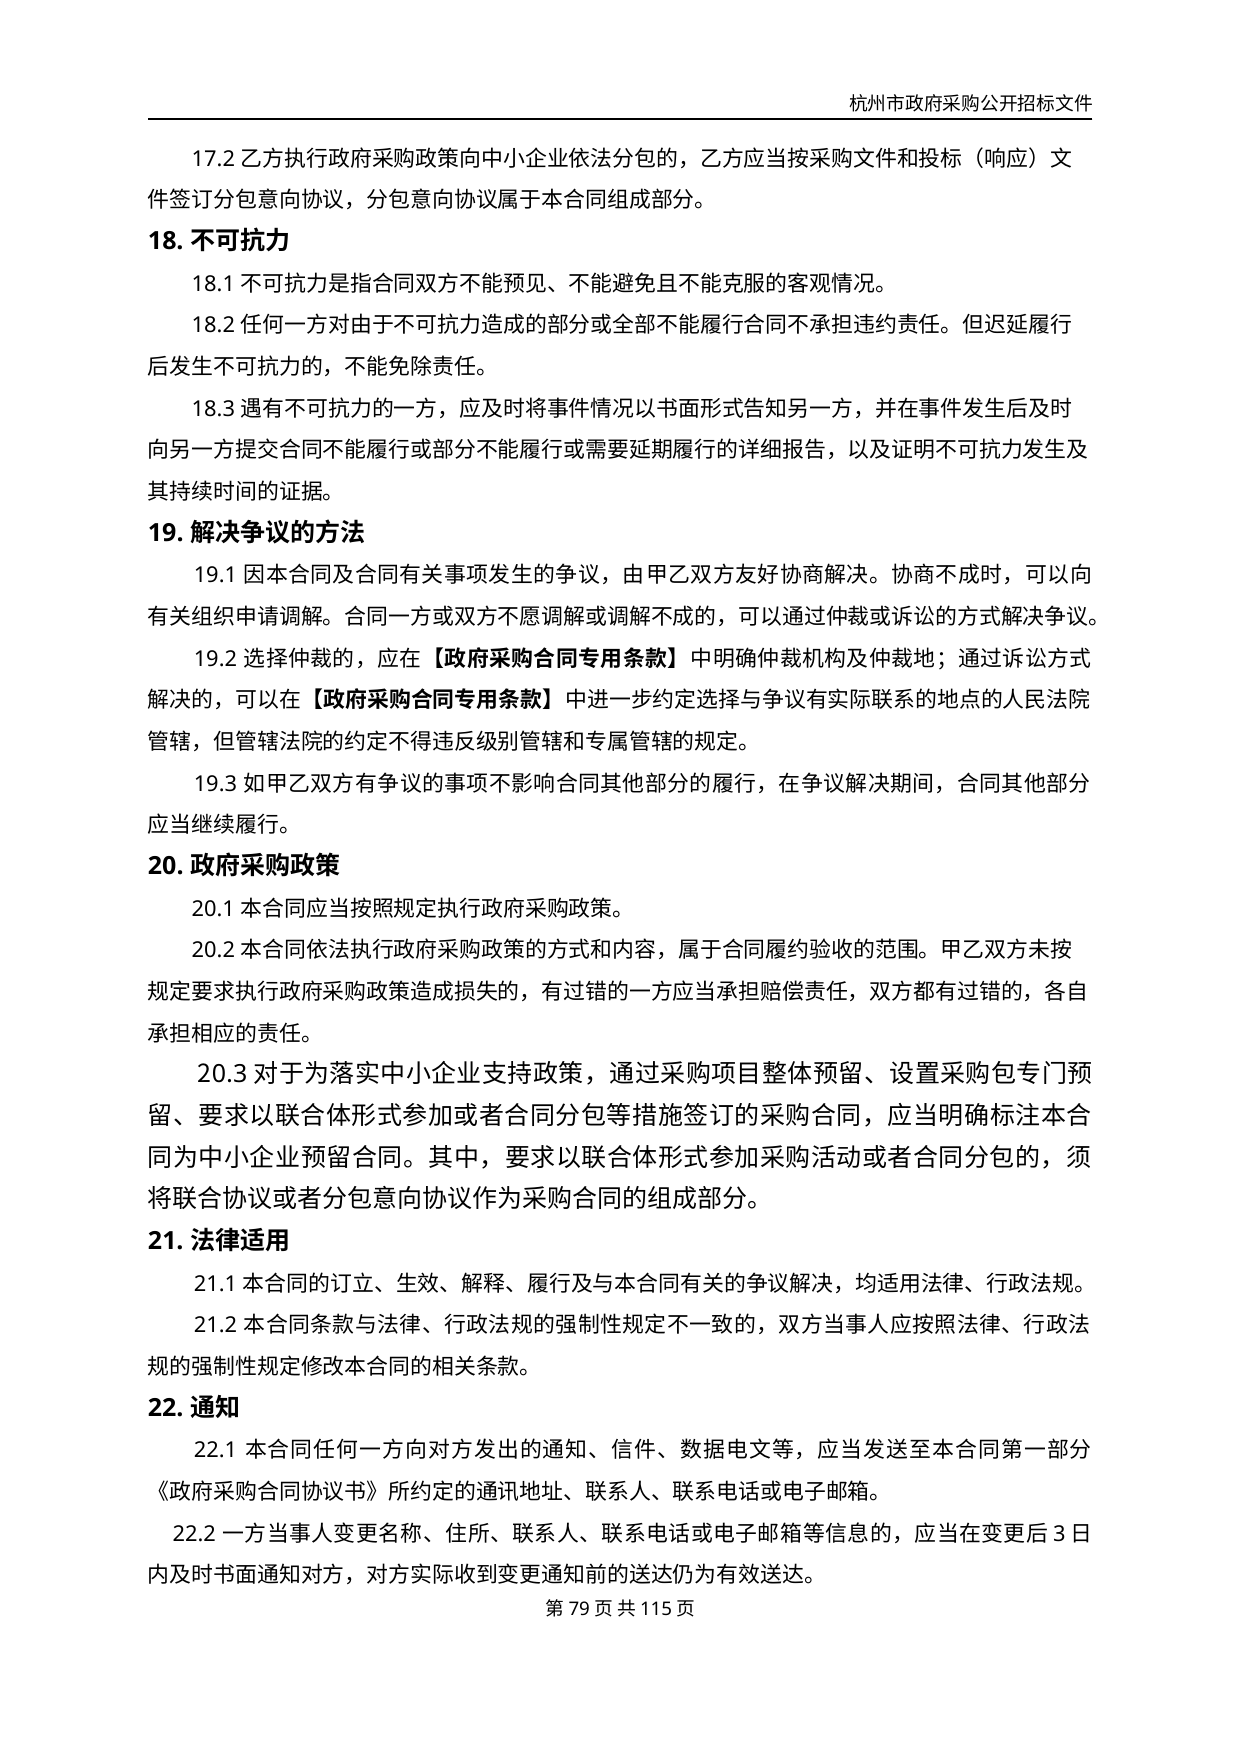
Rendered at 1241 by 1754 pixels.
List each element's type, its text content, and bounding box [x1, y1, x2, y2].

text 18. 不可抗力 [148, 216, 1092, 258]
text 19.2 选择仲裁的，应在【政府采购合同专用条款】中明确仲裁机构及仲裁地；通过诉讼方式解决的，可以在【政府采购合同专用条款】中进一步约定选择与争议有实际联系的地点的人民法院管辖，但管辖法院的约定不得违反级别管辖和专属管辖的规定。 [148, 633, 1092, 758]
text 20.3 对于为落实中小企业支持政策，通过采购项目整体预留、设置采购包专门预留、要求以联合体形式参加或者合同分包等措施签订的采购合同，应当明确标注本合同为中小企业预留合同。其中，要求以联合体形式参加采购活动或者合同分包的，须将联合协议或者分包意向协议作为采购合同的组成部分。 [148, 1049, 1092, 1216]
text 20. 政府采购政策 [148, 841, 1092, 883]
text 21. 法律适用 [148, 1216, 1092, 1258]
text 22.1 本合同任何一方向对方发出的通知、信件、数据电文等，应当发送至本合同第一部分《政府采购合同协议书》所约定的通讯地址、联系人、联系电话或电子邮箱。 [148, 1424, 1092, 1508]
text 18.3 遇有不可抗力的一方，应及时将事件情况以书面形式告知另一方，并在事件发生后及时向另一方提交合同不能履行或部分不能履行或需要延期履行的详细报告，以及证明不可抗力发生及其持续时间的证据。 [148, 383, 1092, 508]
text 19.3 如甲乙双方有争议的事项不影响合同其他部分的履行，在争议解决期间，合同其他部分应当继续履行。 [148, 758, 1092, 841]
text 20.1 本合同应当按照规定执行政府采购政策。 [148, 883, 1092, 924]
text 18.2 任何一方对由于不可抗力造成的部分或全部不能履行合同不承担违约责任。但迟延履行后发生不可抗力的，不能免除责任。 [148, 299, 1092, 383]
text 20.2 本合同依法执行政府采购政策的方式和内容，属于合同履约验收的范围。甲乙双方未按规定要求执行政府采购政策造成损失的，有过错的一方应当承担赔偿责任，双方都有过错的，各自承担相应的责任。 [148, 924, 1092, 1049]
text 22.2 一方当事人变更名称、住所、联系人、联系电话或电子邮箱等信息的，应当在变更后3日内及时书面通知对方，对方实际收到变更通知前的送达仍为有效送达。 [148, 1508, 1092, 1591]
text 17.2 乙方执行政府采购政策向中小企业依法分包的，乙方应当按采购文件和投标（响应）文件签订分包意向协议，分包意向协议属于本合同组成部分。 [148, 133, 1092, 216]
list 22. 通知 [148, 1383, 1092, 1424]
text 18.1 不可抗力是指合同双方不能预见、不能避免且不能克服的客观情况。 [148, 258, 1092, 299]
text 21.1 本合同的订立、生效、解释、履行及与本合同有关的争议解决，均适用法律、行政法规。 [148, 1258, 1092, 1299]
text 19. 解决争议的方法 [148, 508, 1092, 549]
text 19.1 因本合同及合同有关事项发生的争议，由甲乙双方友好协商解决。协商不成时，可以向有关组织申请调解。合同一方或双方不愿调解或调解不成的，可以通过仲裁或诉讼的方式解决争议。 [148, 549, 1092, 633]
text 21.2 本合同条款与法律、行政法规的强制性规定不一致的，双方当事人应按照法律、行政法规的强制性规定修改本合同的相关条款。 [148, 1299, 1092, 1383]
